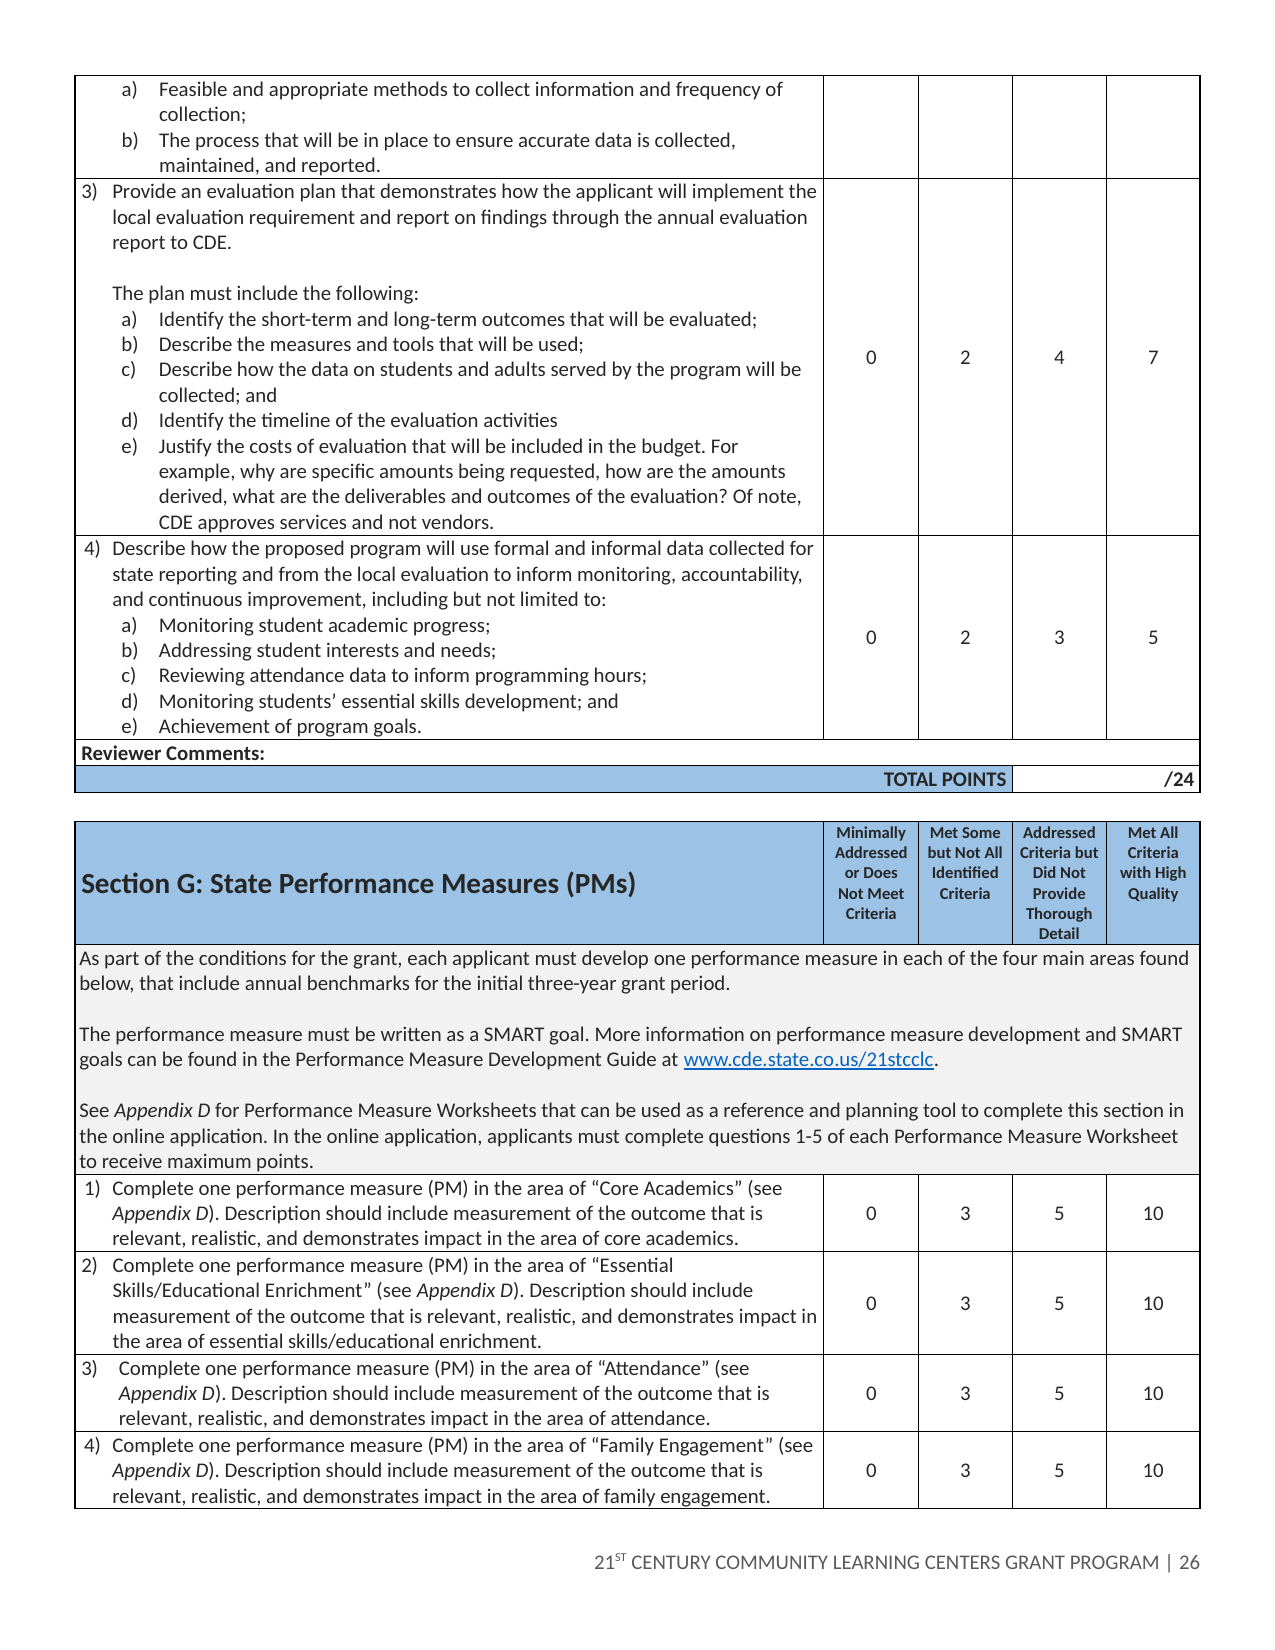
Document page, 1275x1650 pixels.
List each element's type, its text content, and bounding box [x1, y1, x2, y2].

table_cell Complete one performance measure (PM) in the area of “Essential Skills/Educational Enrichment” (see Appendix D). Description should include measurement of the outcome that is relevant, realistic, and demonstrates impact in the area of essential skills/educational enrichment. [76, 1252, 823, 1354]
table_cell 0 [824, 1252, 918, 1354]
table_cell 3 [1013, 76, 1106, 178]
table_cell 0 [824, 76, 918, 178]
table_cell 0 [824, 1175, 918, 1251]
table_cell Complete one performance measure (PM) in the area of “Core Academics” (see Appendix D). Description should include measurement of the outcome that is relevant, realistic, and demonstrates impact in the area of core academics. [76, 1175, 823, 1251]
table_cell 0 [824, 1432, 918, 1508]
table_cell Complete one performance measure (PM) in the area of “Attendance” (see Appendix D). Description should include measurement of the outcome that is relevant, realistic, and demonstrates impact in the area of attendance. [76, 1355, 823, 1431]
table_cell 10 [1107, 1175, 1199, 1251]
table_cell 5 [1107, 76, 1199, 178]
table_cell 3 [919, 1432, 1012, 1508]
table_cell 3 [919, 1252, 1012, 1354]
table_cell As part of the conditions for the grant, each applicant must develop one performance measure in each of the four main areas found below, that include annual benchmarks for the initial three-year grant period. The performance measure must be written as a SMART goal. More information on performance measure development and SMART goals can be found in the Performance Measure Development Guide at www.cde.state.co.us/21stcclc. See Appendix D for Performance Measure Worksheets that can be used as a reference and planning tool to complete this section in the online application. In the online application, applicants must complete questions 1-5 of each Performance Measure Worksheet to receive maximum points. [76, 945, 1199, 1174]
table_cell 2 [919, 536, 1012, 739]
table_cell 7 [1107, 179, 1199, 534]
table_header Met All Criteria with High Quality [1107, 822, 1199, 944]
table_cell 10 [1107, 1432, 1199, 1508]
table_cell 4 [1013, 179, 1106, 534]
table_cell TOTAL POINTS [76, 766, 1012, 792]
table_cell 0 [824, 179, 918, 534]
table_header Met Some but Not All Identified Criteria [919, 822, 1012, 944]
table_cell 3 [1013, 536, 1106, 739]
table_header Addressed Criteria but Did Not Provide Thorough Detail [1013, 822, 1106, 944]
table_cell 10 [1107, 1252, 1199, 1354]
table_cell Describe how the proposed program will use formal and informal data collected for state reporting and from the local evaluation to inform monitoring, accountability, and continuous improvement, including but not limited to: Monitoring student academic progress; Addressing student interests and needs; Reviewing attendance data to inform programming hours; Monitoring students’ essential skills development; and Achievement of program goals. [76, 536, 823, 739]
table_header Minimally Addressed or Does Not Meet Criteria [824, 822, 918, 944]
table_cell 3 [919, 1175, 1012, 1251]
table_cell Complete one performance measure (PM) in the area of “Family Engagement” (see Appendix D). Description should include measurement of the outcome that is relevant, realistic, and demonstrates impact in the area of family engagement. [76, 1432, 823, 1508]
table_cell /24 [1013, 766, 1199, 792]
table_cell 2 [919, 179, 1012, 534]
table_cell Reviewer Comments: [76, 740, 1199, 765]
table_cell Provide an evaluation plan that demonstrates how the applicant will implement the local evaluation requirement and report on findings through the annual evaluation report to CDE. The plan must include the following: Identify the short-term and long-term outcomes that will be evaluated; Describe the measures and tools that will be used; Describe how the data on students and adults served by the program will be collected; and Identify the timeline of the evaluation activities Justify the costs of evaluation that will be included in the budget. For example, why are specific amounts being requested, how are the amounts derived, what are the deliverables and outcomes of the evaluation? Of note, CDE approves services and not vendors. [76, 179, 823, 534]
table_cell 5 [1107, 536, 1199, 739]
table_cell 0 [824, 536, 918, 739]
table_cell 3 [919, 1355, 1012, 1431]
table_cell 2 [919, 76, 1012, 178]
table_cell 5 [1013, 1355, 1106, 1431]
table_cell 5 [1013, 1432, 1106, 1508]
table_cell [76, 76, 823, 178]
table_cell 10 [1107, 1355, 1199, 1431]
table_header Section G: State Performance Measures (PMs) [76, 822, 823, 944]
table_cell 0 [824, 1355, 918, 1431]
table_cell 5 [1013, 1252, 1106, 1354]
table_cell 5 [1013, 1175, 1106, 1251]
